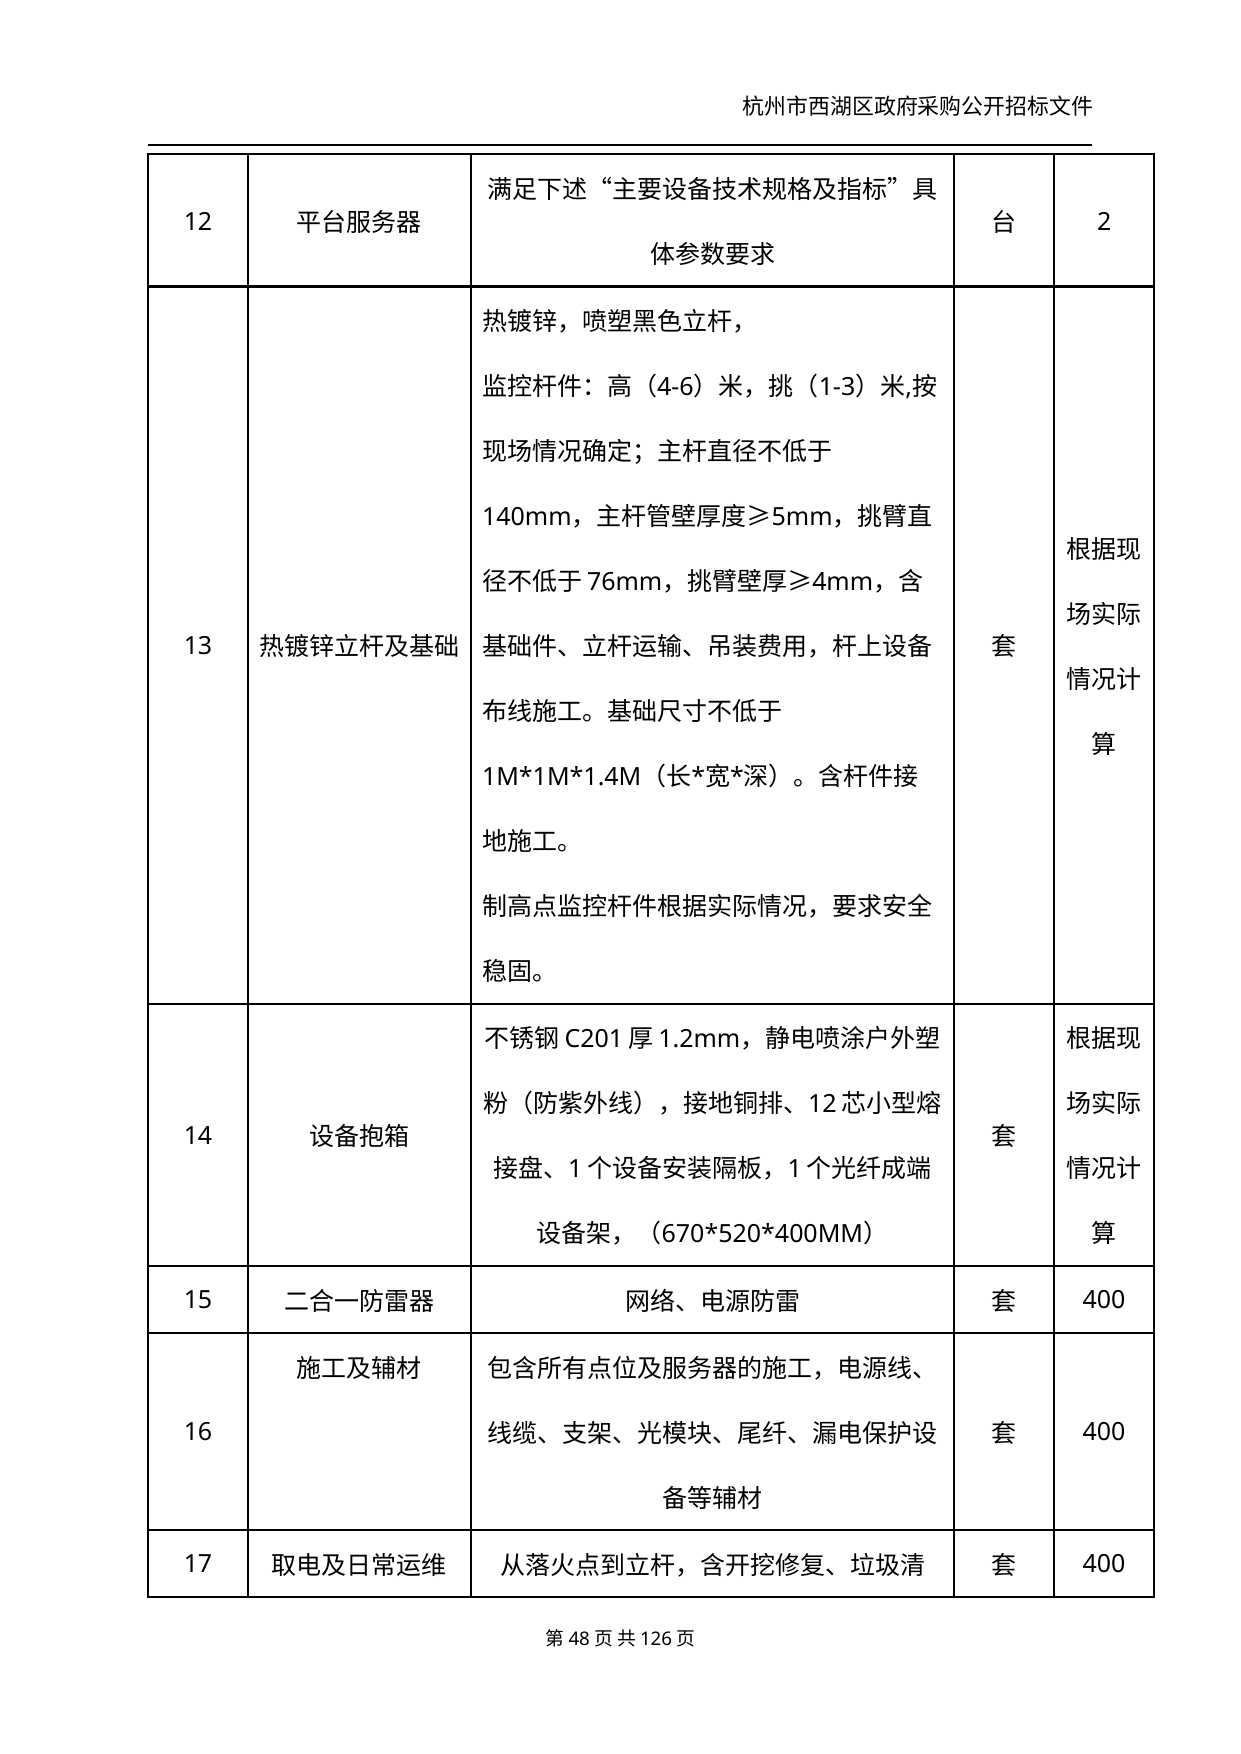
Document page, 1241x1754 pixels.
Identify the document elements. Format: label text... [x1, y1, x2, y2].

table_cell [472, 155, 953, 285]
table_cell 12 [149, 155, 247, 285]
table_cell 15 [149, 1267, 247, 1332]
table_cell 二合一防雷器 [249, 1267, 470, 1332]
table_cell 17 [149, 1531, 247, 1596]
table_cell 包含所有点位及服务器的施工，电源线、线缆、支架、光模块、尾纤、漏电保护设备等辅材 [472, 1334, 953, 1529]
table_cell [472, 1531, 953, 1596]
table_cell 套 [955, 1005, 1053, 1264]
table_cell 2 [1055, 155, 1153, 285]
table_cell 400 [1055, 1334, 1153, 1529]
table_cell 施工及辅材 [249, 1334, 470, 1529]
table_cell 网络、电源防雷 [472, 1267, 953, 1332]
table_cell 根据现场实际情况计算 [1055, 1005, 1153, 1264]
table_cell 设备抱箱 [249, 1005, 470, 1264]
table_cell 热镀锌立杆及基础 [249, 288, 470, 1002]
table_cell 套 [955, 1334, 1053, 1529]
table_cell 热镀锌，喷塑黑色立杆， 监控杆件：高（4-6）米，挑（1-3）米,按现场情况确定；主杆直径不低于140mm，主杆管壁厚度≥5mm，挑臂直径不低于76mm，挑臂壁厚≥4mm，含基础件、立杆运输、吊装费用，杆上设备布线施工。基础尺寸不低于1M*1M*1.4M（长*宽*深）。含杆件接地施工。 制高点监控杆件根据实际情况，要求安全稳固。 [472, 288, 953, 1002]
table_cell 平台服务器 [249, 155, 470, 285]
table_cell 16 [149, 1334, 247, 1529]
table_cell 400 [1055, 1267, 1153, 1332]
table_cell 13 [149, 288, 247, 1002]
table_cell 400 [1055, 1531, 1153, 1596]
table_cell 不锈钢C201厚1.2mm，静电喷涂户外塑粉（防紫外线），接地铜排、12芯小型熔接盘、1个设备安装隔板，1个光纤成端设备架，（670*520*400MM） [472, 1005, 953, 1264]
table_cell 根据现场实际情况计算 [1055, 288, 1153, 1002]
table_cell 套 [955, 1531, 1053, 1596]
table_cell 套 [955, 288, 1053, 1002]
table_cell 套 [955, 1267, 1053, 1332]
table_cell 14 [149, 1005, 247, 1264]
table_cell 台 [955, 155, 1053, 285]
table_cell 取电及日常运维 [249, 1531, 470, 1596]
